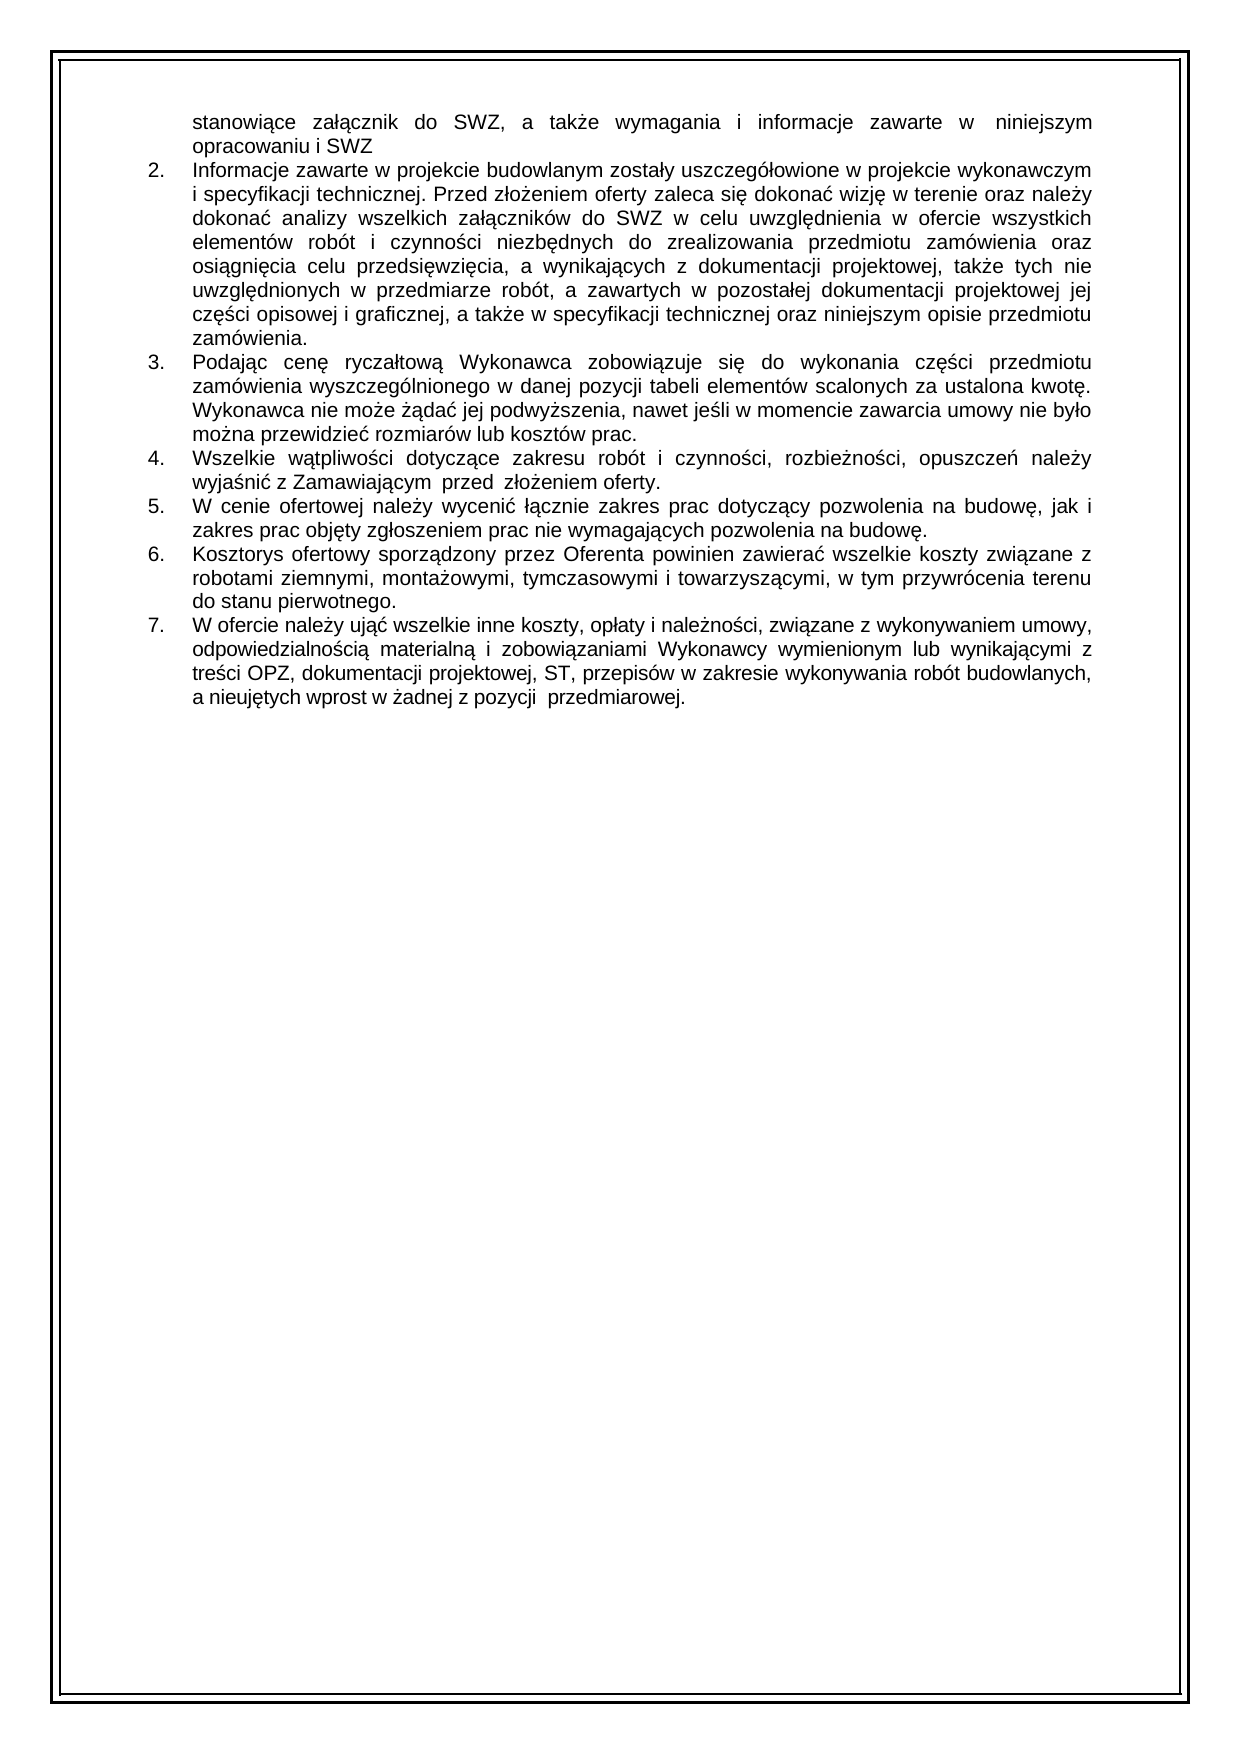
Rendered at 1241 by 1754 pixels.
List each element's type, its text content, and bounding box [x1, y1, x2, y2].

list Wszelkie wątpliwości dotyczące zakresu robót i czynności, rozbieżności, opuszczeń należy wyjaśnić z Zamawiającym przed złożeniem oferty. [148, 446, 1093, 493]
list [148, 110, 1093, 158]
list W ofercie należy ująć wszelkie inne koszty, opłaty i należności, związane z wykonywaniem umowy, odpowiedzialnością materialną i zobowiązaniami Wykonawcy wymienionym lub wynikającymi z treści OPZ, dokumentacji projektowej, ST, przepisów w zakresie wykonywania robót budowlanych, a nieujętych wprost w żadnej z pozycji przedmiarowej. [148, 613, 1093, 709]
list W cenie ofertowej należy wycenić łącznie zakres prac dotyczący pozwolenia na budowę, jak i zakres prac objęty zgłoszeniem prac nie wymagających pozwolenia na budowę. [148, 493, 1093, 541]
list Kosztorys ofertowy sporządzony przez Oferenta powinien zawierać wszelkie koszty związane z robotami ziemnymi, montażowymi, tymczasowymi i towarzyszącymi, w tym przywrócenia terenu do stanu pierwotnego. [148, 541, 1093, 613]
list Podając cenę ryczałtową Wykonawca zobowiązuje się do wykonania części przedmiotu zamówienia wyszczególnionego w danej pozycji tabeli elementów scalonych za ustalona kwotę. Wykonawca nie może żądać jej podwyższenia, nawet jeśli w momencie zawarcia umowy nie było można przewidzieć rozmiarów lub kosztów prac. [148, 350, 1093, 446]
list Informacje zawarte w projekcie budowlanym zostały uszczegółowione w projekcie wykonawczym i specyfikacji technicznej. Przed złożeniem oferty zaleca się dokonać wizję w terenie oraz należy dokonać analizy wszelkich załączników do SWZ w celu uwzględnienia w ofercie wszystkich elementów robót i czynności niezbędnych do zrealizowania przedmiotu zamówienia oraz osiągnięcia celu przedsięwzięcia, a wynikających z dokumentacji projektowej, także tych nie uwzględnionych w przedmiarze robót, a zawartych w pozostałej dokumentacji projektowej jej części opisowej i graficznej, a także w specyfikacji technicznej oraz niniejszym opisie przedmiotu zamówienia. [148, 158, 1093, 350]
